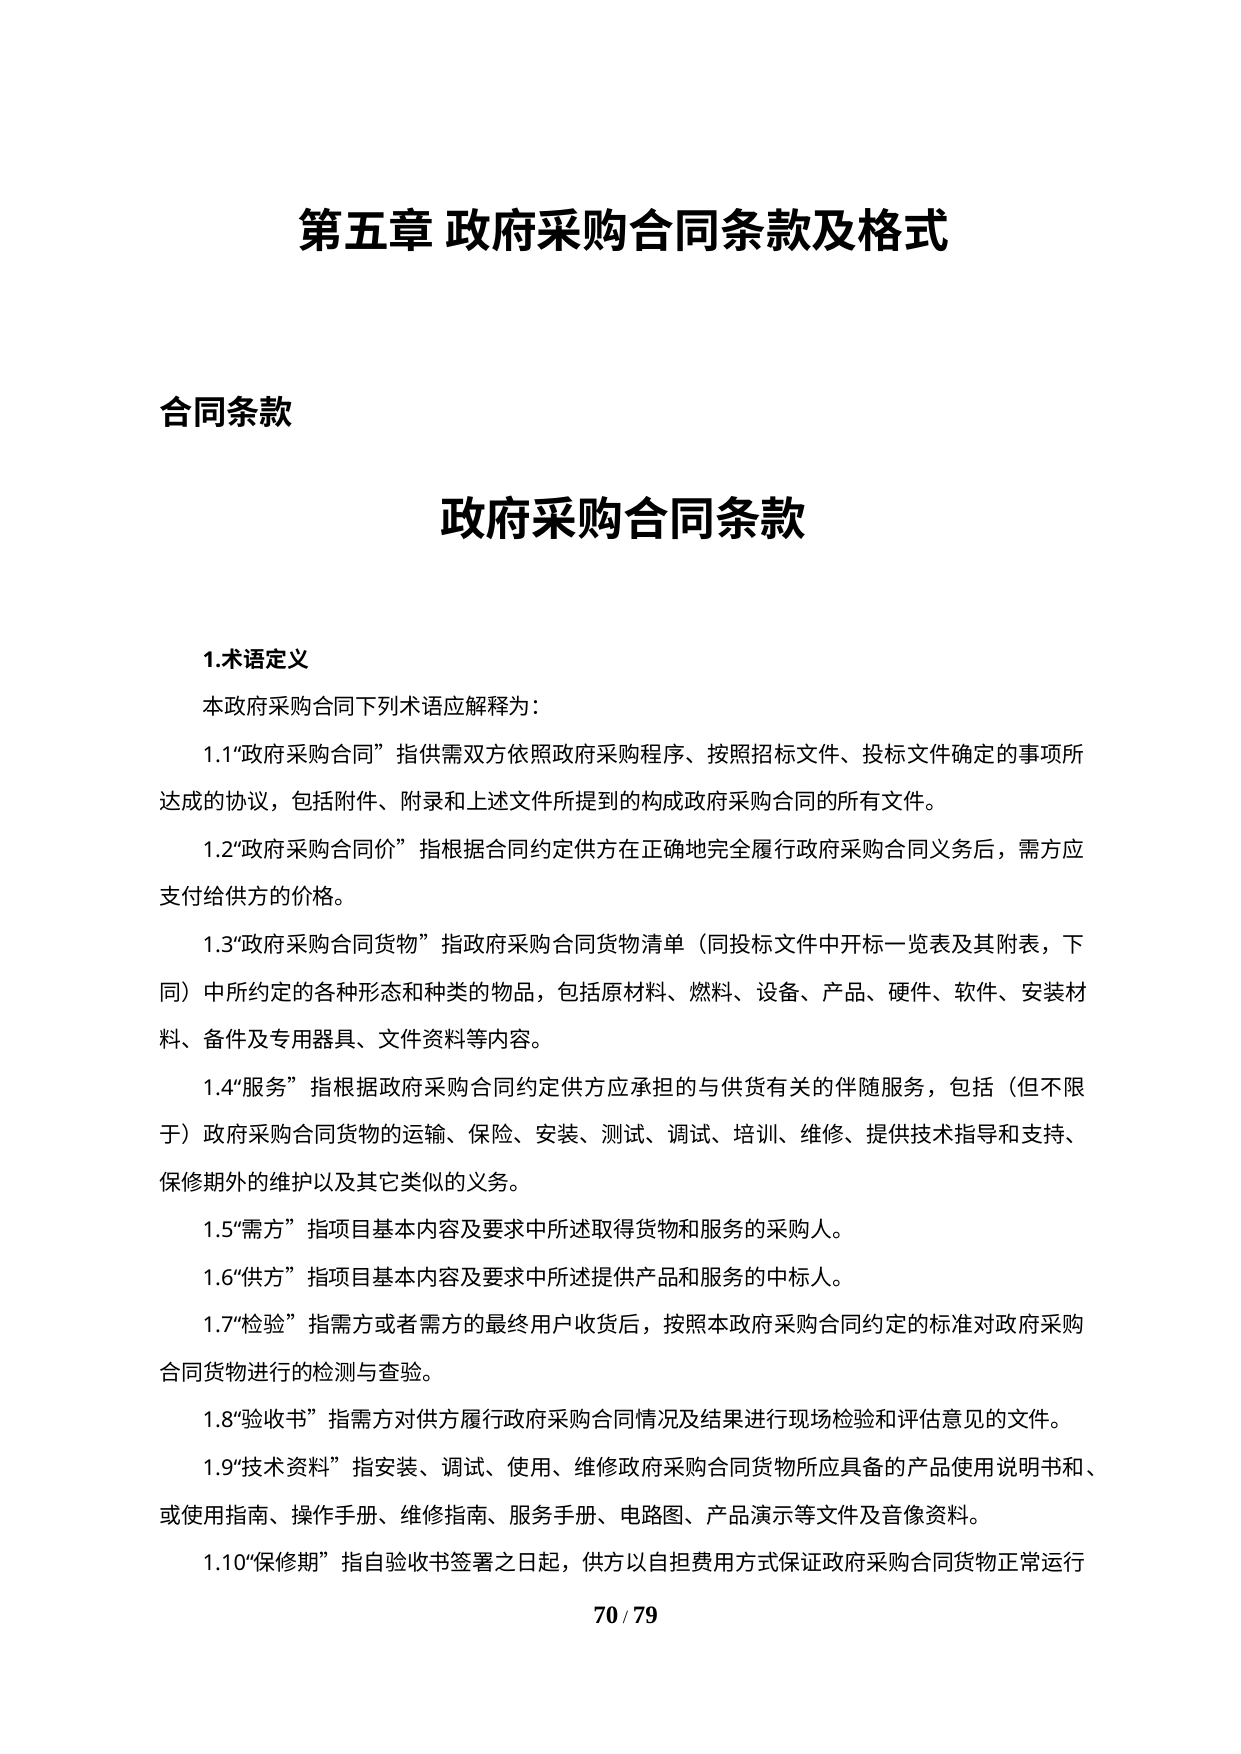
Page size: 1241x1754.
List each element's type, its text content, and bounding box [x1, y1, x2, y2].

text 1.9“技术资料”指安装、调试、使用、维修政府采购合同货物所应具备的产品使用说明书和、或使用指南、操作手册、维修指南、服务手册、电路图、产品演示等文件及音像资料。 [159, 1450, 1087, 1529]
text 1.1“政府采购合同”指供需双方依照政府采购程序、按照招标文件、投标文件确定的事项所达成的协议，包括附件、附录和上述文件所提到的构成政府采购合同的所有文件。 [159, 737, 1087, 816]
text 政府采购合同条款 [159, 467, 1087, 564]
subtitle 合同条款 [159, 386, 1087, 434]
text 1.7“检验”指需方或者需方的最终用户收货后，按照本政府采购合同约定的标准对政府采购合同货物进行的检测与查验。 [159, 1307, 1087, 1387]
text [159, 1545, 1087, 1577]
text 本政府采购合同下列术语应解释为： [159, 689, 1087, 721]
text 1.2“政府采购合同价”指根据合同约定供方在正确地完全履行政府采购合同义务后，需方应支付给供方的价格。 [159, 832, 1087, 911]
text 1.术语定义 [159, 642, 1087, 673]
text 1.5“需方”指项目基本内容及要求中所述取得货物和服务的采购人。 [159, 1212, 1087, 1244]
text 1.6“供方”指项目基本内容及要求中所述提供产品和服务的中标人。 [159, 1260, 1087, 1291]
text 1.8“验收书”指需方对供方履行政府采购合同情况及结果进行现场检验和评估意见的文件。 [159, 1402, 1087, 1434]
subtitle 第五章 政府采购合同条款及格式 [159, 194, 1087, 261]
text 1.4“服务”指根据政府采购合同约定供方应承担的与供货有关的伴随服务，包括（但不限于）政府采购合同货物的运输、保险、安装、测试、调试、培训、维修、提供技术指导和支持、保修期外的维护以及其它类似的义务。 [159, 1069, 1087, 1196]
text 1.3“政府采购合同货物”指政府采购合同货物清单（同投标文件中开标一览表及其附表，下同）中所约定的各种形态和种类的物品，包括原材料、燃料、设备、产品、硬件、软件、安装材料、备件及专用器具、文件资料等内容。 [159, 927, 1087, 1054]
